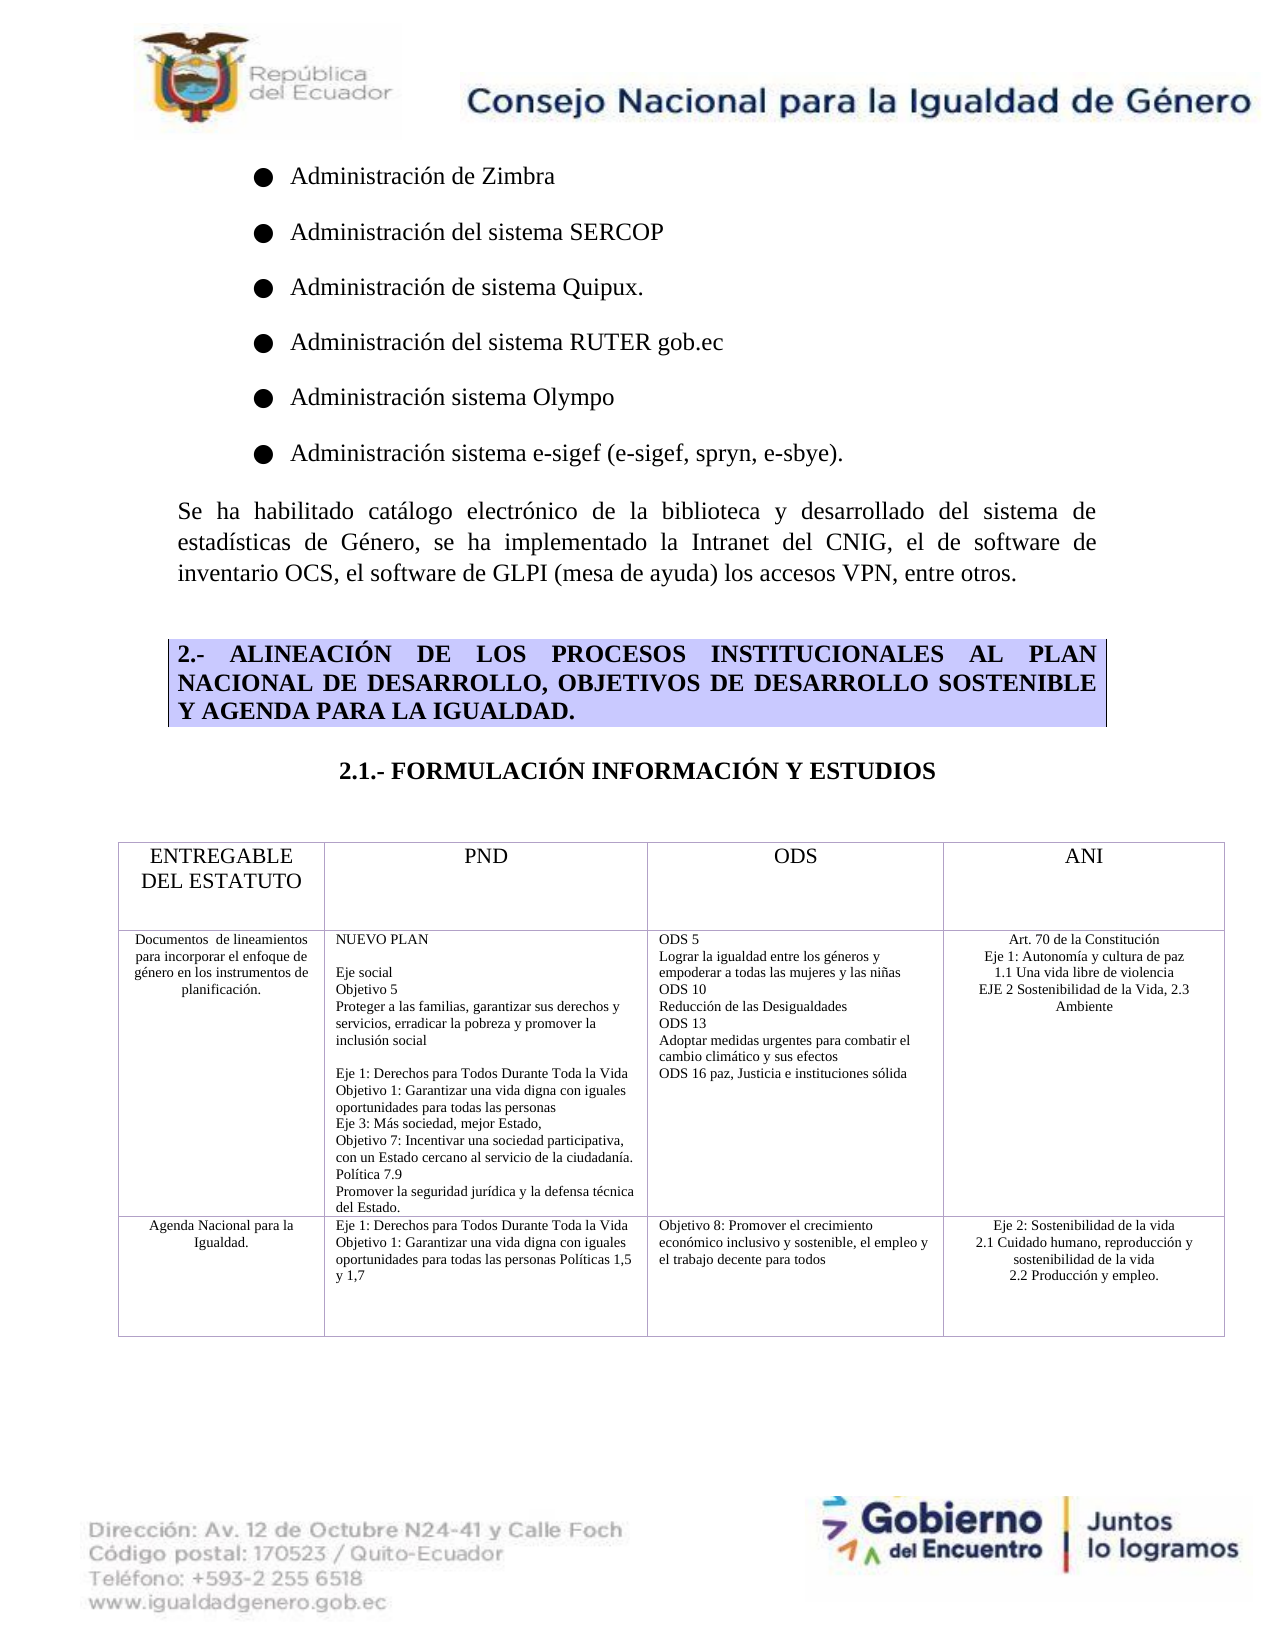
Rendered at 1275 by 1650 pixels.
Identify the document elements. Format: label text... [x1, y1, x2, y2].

table_cell Art. 70 de la Constitución Eje 1: Autonomía y cultura de paz 1.1 Una vida libre de violencia EJE 2 Sostenibilidad de la Vida, 2.3 Ambiente [944, 931, 1224, 1216]
table_header ANI [944, 843, 1224, 930]
table_header ODS [648, 843, 943, 930]
table_cell NUEVO PLAN Eje social Objetivo 5 Proteger a las familias, garantizar sus derechos y servicios, erradicar la pobreza y promover la inclusión social Eje 1: Derechos para Todos Durante Toda la Vida Objetivo 1: Garantizar una vida digna con iguales oportunidades para todas las personas Eje 3: Más sociedad, mejor Estado, Objetivo 7: Incentivar una sociedad participativa, con un Estado cercano al servicio de la ciudadanía. Política 7.9 Promover la seguridad jurídica y la defensa técnica del Estado. [325, 931, 647, 1216]
text 2.1.- FORMULACIÓN INFORMACIÓN Y ESTUDIOS [177, 756, 1098, 785]
list Administración sistema Olympo [252, 369, 1098, 420]
table_cell Agenda Nacional para la Igualdad. [119, 1217, 324, 1336]
list Administración de sistema Quipux. [252, 258, 1098, 309]
table_cell ODS 5 Lograr la igualdad entre los géneros y empoderar a todas las mujeres y las niñas ODS 10 Reducción de las Desigualdades ODS 13 Adoptar medidas urgentes para combatir el cambio climático y sus efectos ODS 16 paz, Justicia e instituciones sólida [648, 931, 943, 1216]
table_cell Eje 1: Derechos para Todos Durante Toda la Vida Objetivo 1: Garantizar una vida digna con iguales oportunidades para todas las personas Políticas 1,5 y 1,7 [325, 1217, 647, 1336]
list Administración sistema e-sigef (e-sigef, spryn, e-sbye). [252, 424, 1098, 475]
picture [133, 23, 403, 140]
picture [804, 1496, 1254, 1602]
table_cell Objetivo 8: Promover el crecimiento económico inclusivo y sostenible, el empleo y el trabajo decente para todos [648, 1217, 943, 1336]
table_cell Eje 2: Sostenibilidad de la vida 2.1 Cuidado humano, reproducción y sostenibilidad de la vida 2.2 Producción y empleo. [944, 1217, 1224, 1336]
table_header ENTREGABLE DEL ESTATUTO [119, 843, 324, 930]
list Administración de Zimbra [252, 148, 1098, 199]
picture [79, 1509, 644, 1625]
text Se ha habilitado catálogo electrónico de la biblioteca y desarrollado del sistema de estadísticas de Género, se ha implementado la Intranet del CNIG, el de software de inventario OCS, el software de GLPI (mesa de ayuda) los accesos VPN, entre otros. [177, 496, 1098, 587]
picture [460, 72, 1264, 132]
table_cell Documentos de lineamientos para incorporar el enfoque de género en los instrumentos de planificación. [119, 931, 324, 1216]
list Administración del sistema RUTER gob.ec [252, 313, 1098, 365]
list Administración del sistema SERCOP [252, 203, 1098, 254]
table_header PND [325, 843, 647, 930]
text 2.- ALINEACIÓN DE LOS PROCESOS INSTITUCIONALES AL PLAN NACIONAL DE DESARROLLO, OBJETIVOS DE DESARROLLO SOSTENIBLE Y AGENDA PARA LA IGUALDAD. [169, 639, 1106, 727]
